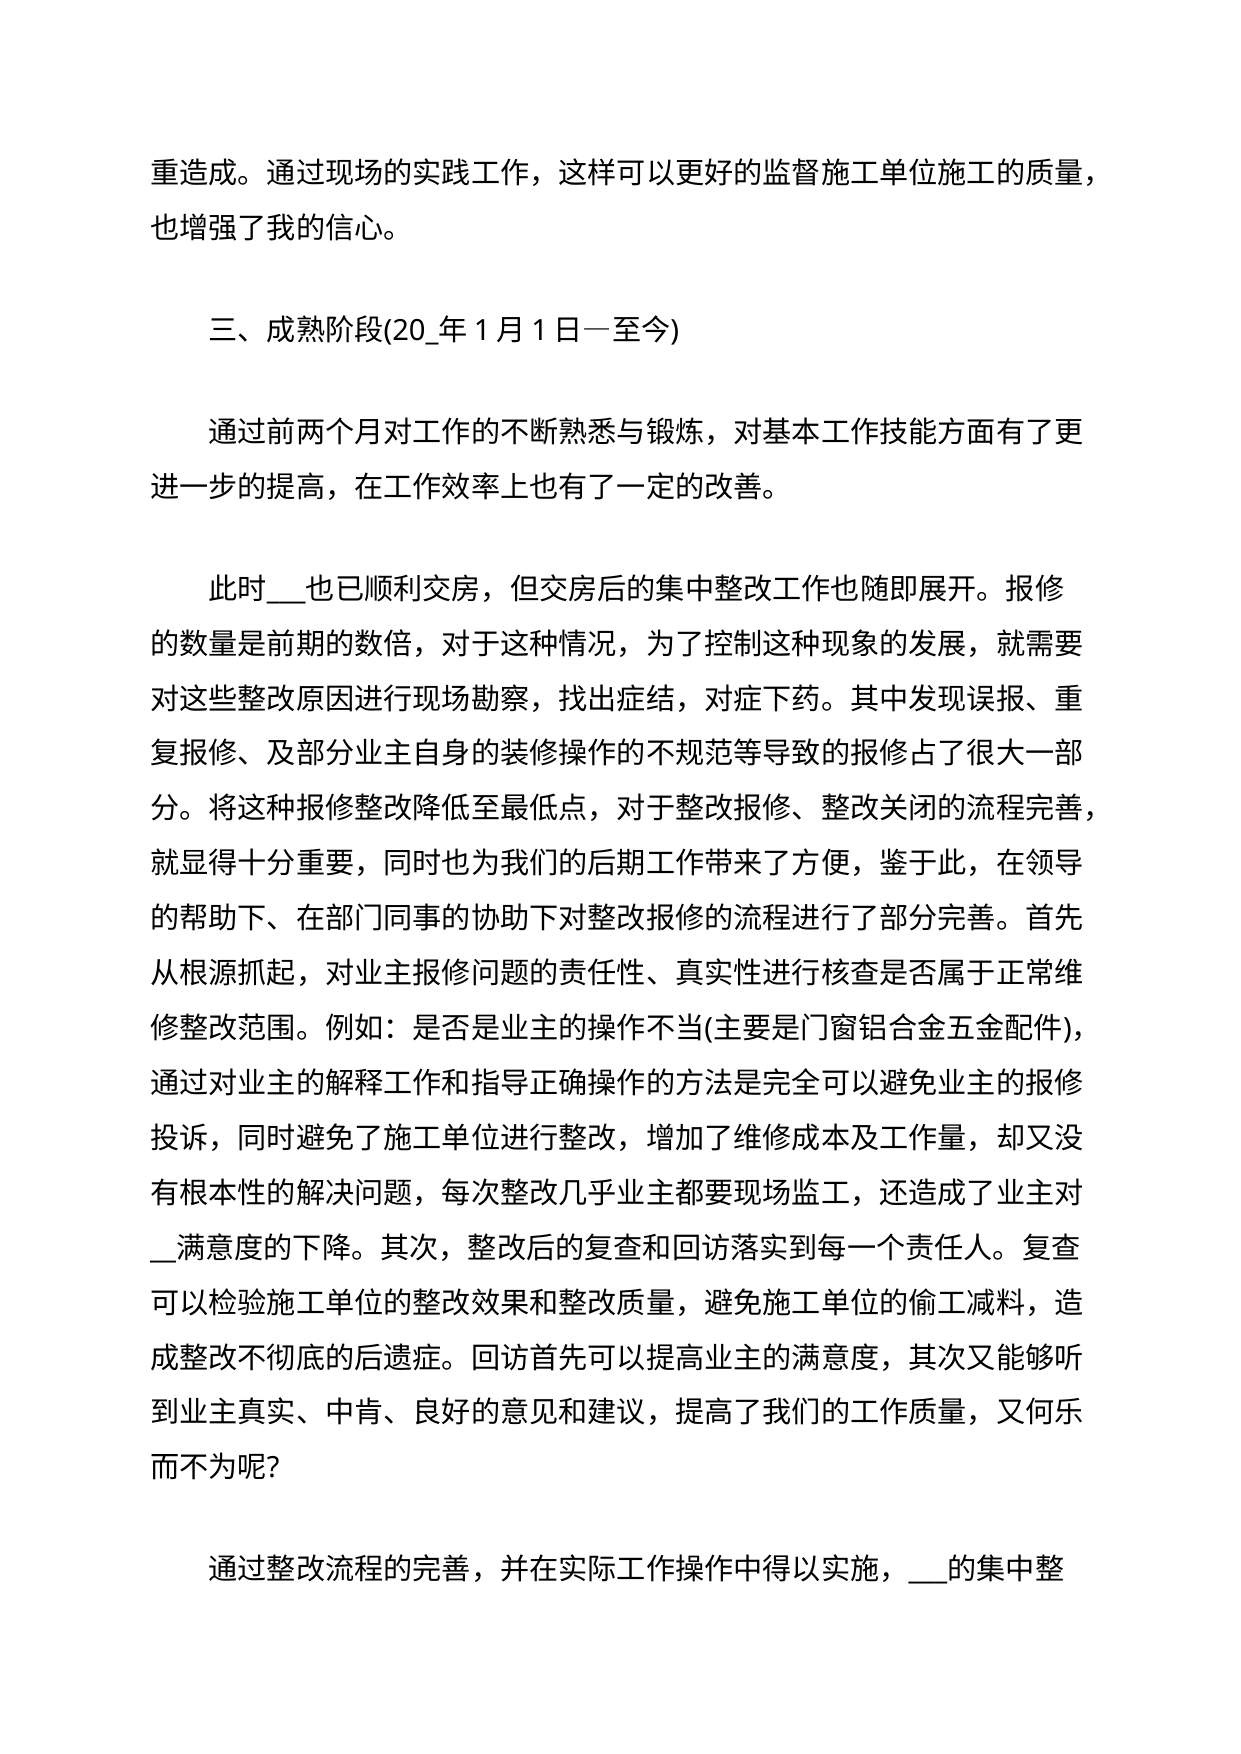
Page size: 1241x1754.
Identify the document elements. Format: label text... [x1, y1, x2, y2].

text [150, 150, 1090, 247]
text 三、成熟阶段(20_年1月1日—至今) [150, 307, 1090, 349]
text 此时___也已顺利交房，但交房后的集中整改工作也随即展开。报修的数量是前期的数倍，对于这种情况，为了控制这种现象的发展，就需要对这些整改原因进行现场勘察，找出症结，对症下药。其中发现误报、重复报修、及部分业主自身的装修操作的不规范等导致的报修占了很大一部分。将这种报修整改降低至最低点，对于整改报修、整改关闭的流程完善，就显得十分重要，同时也为我们的后期工作带来了方便，鉴于此，在领导的帮助下、在部门同事的协助下对整改报修的流程进行了部分完善。首先从根源抓起，对业主报修问题的责任性、真实性进行核查是否属于正常维修整改范围。例如：是否是业主的操作不当(主要是门窗铝合金五金配件)，通过对业主的解释工作和指导正确操作的方法是完全可以避免业主的报修投诉，同时避免了施工单位进行整改，增加了维修成本及工作量，却又没有根本性的解决问题，每次整改几乎业主都要现场监工，还造成了业主对__满意度的下降。其次，整改后的复查和回访落实到每一个责任人。复查可以检验施工单位的整改效果和整改质量，避免施工单位的偷工减料，造成整改不彻底的后遗症。回访首先可以提高业主的满意度，其次又能够听到业主真实、中肯、良好的意见和建议，提高了我们的工作质量，又何乐而不为呢? [150, 565, 1090, 1486]
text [150, 1546, 1090, 1588]
text 通过前两个月对工作的不断熟悉与锻炼，对基本工作技能方面有了更进一步的提高，在工作效率上也有了一定的改善。 [150, 409, 1090, 506]
